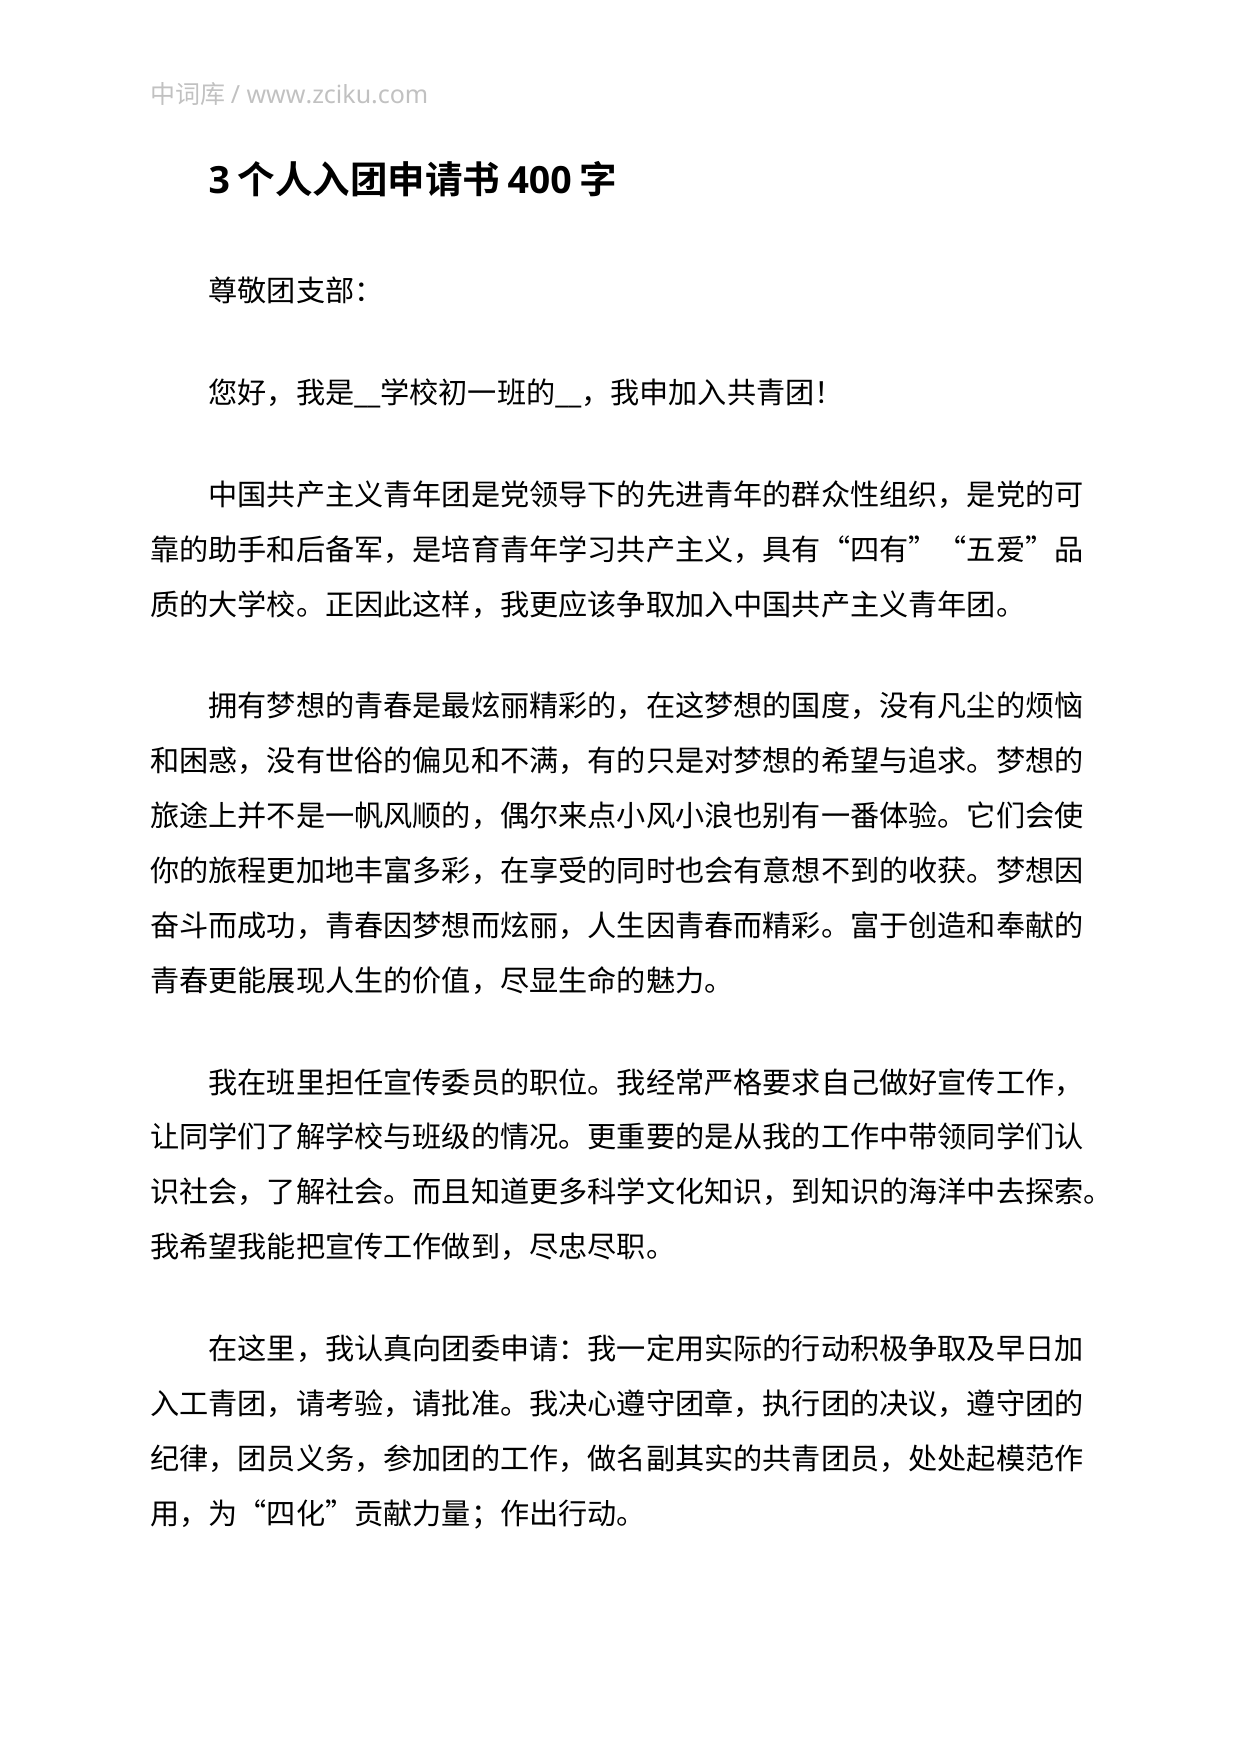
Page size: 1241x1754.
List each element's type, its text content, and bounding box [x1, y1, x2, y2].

text 您好，我是__学校初一班的__，我申加入共青团！ [150, 369, 1090, 412]
text 中国共产主义青年团是党领导下的先进青年的群众性组织，是党的可靠的助手和后备军，是培育青年学习共产主义，具有“四有”“五爱”品质的大学校。正因此这样，我更应该争取加入中国共产主义青年团。 [150, 471, 1090, 623]
text 拥有梦想的青春是最炫丽精彩的，在这梦想的国度，没有凡尘的烦恼和困惑，没有世俗的偏见和不满，有的只是对梦想的希望与追求。梦想的旅途上并不是一帆风顺的，偶尔来点小风小浪也别有一番体验。它们会使你的旅程更加地丰富多彩，在享受的同时也会有意想不到的收获。梦想因奋斗而成功，青春因梦想而炫丽，人生因青春而精彩。富于创造和奉献的青春更能展现人生的价值，尽显生命的魅力。 [150, 683, 1090, 1000]
text 在这里，我认真向团委申请：我一定用实际的行动积极争取及早日加入工青团，请考验，请批准。我决心遵守团章，执行团的决议，遵守团的纪律，团员义务，参加团的工作，做名副其实的共青团员，处处起模范作用，为“四化”贡献力量；作出行动。 [150, 1326, 1090, 1533]
text 3个人入团申请书400字 [150, 150, 1090, 204]
text 尊敬团支部： [150, 268, 1090, 310]
text 我在班里担任宣传委员的职位。我经常严格要求自己做好宣传工作，让同学们了解学校与班级的情况。更重要的是从我的工作中带领同学们认识社会，了解社会。而且知道更多科学文化知识，到知识的海洋中去探索。我希望我能把宣传工作做到，尽忠尽职。 [150, 1059, 1090, 1266]
